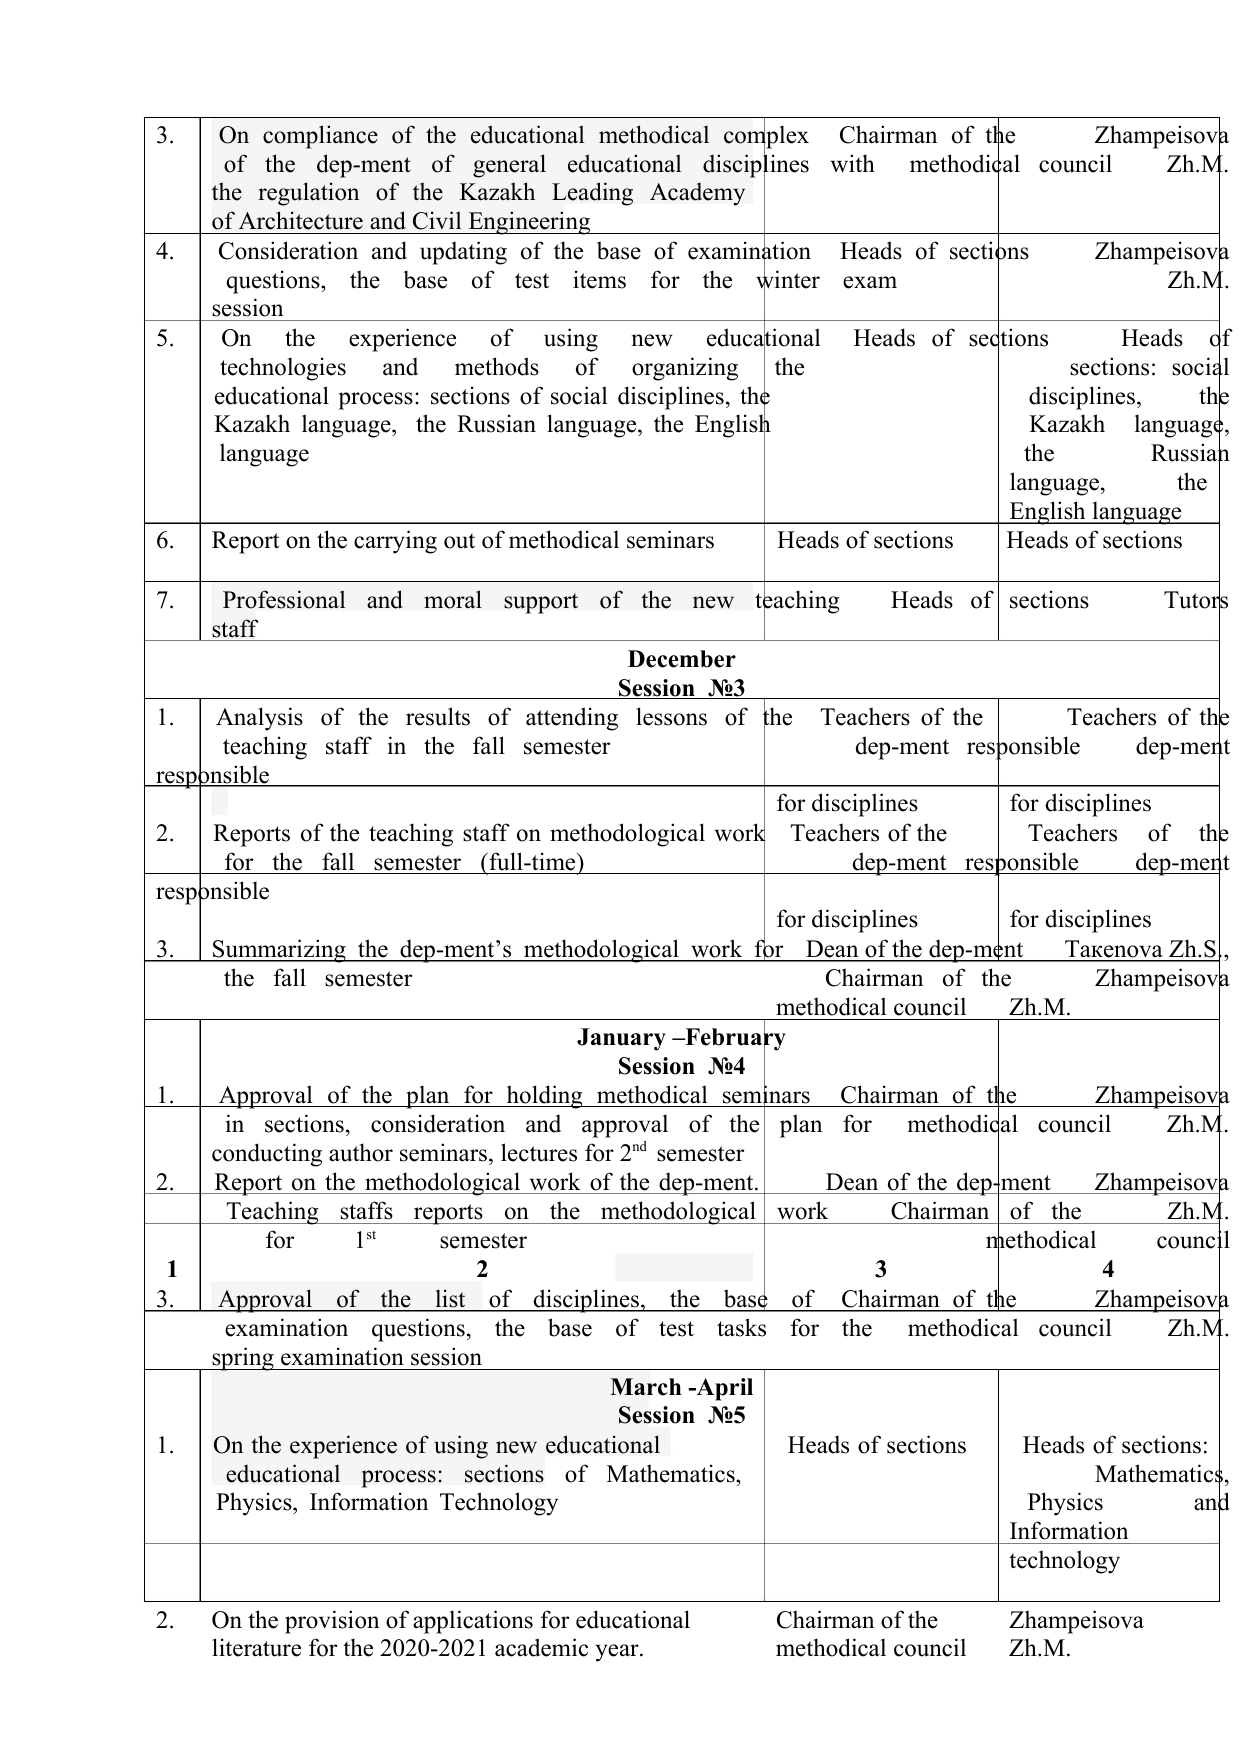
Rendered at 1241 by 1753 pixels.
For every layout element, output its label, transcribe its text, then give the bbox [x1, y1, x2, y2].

text 4. Consideration and updating of the base of examination Heads of sections Zhampeisova questions, the base of test items for the winter exam Zh.М. session [156, 236, 1230, 323]
text technology [1009, 1545, 1230, 1574]
picture [141, 114, 1222, 1604]
text literature for the 2020-2021 academic year. methodical council Zh.М. [211, 1634, 1230, 1663]
text 2. On the provision of applications for educational Chairman of the Zhampeisova [156, 1605, 1230, 1634]
text Session №5 [618, 1401, 1230, 1430]
text 1. Approval of the plan for holding methodical seminars Chairman of the Zhampeisova in sections, consideration and approval of the plan for methodical council Zh.М. conducting author seminars, lectures for 2nd semester [156, 1081, 1230, 1167]
text March -Аpril [610, 1372, 1230, 1401]
text 5. On the experience of using new educational Heads of sections Heads of technologies and methods of organizing the sections: social educational process: sections of social disciplines, the disciplines, the Kazakh language, the Russian language, the English Kazakh language, language the Russian language, the [156, 324, 1230, 496]
text 2. Reports of the teaching staff on methodological work Teachers of the Teachers of the for the fall semester (full-time) dep-ment responsible dep-ment responsible for disciplines for disciplines [156, 819, 1230, 934]
text 1. On the experience of using new educational Heads of sections Heads of sections: educational process: sections of Mathematics, Mathematics, Physics, Information Technology Physics and Information [156, 1430, 1230, 1545]
text of Architecture and Civil Engineering [211, 207, 1230, 235]
text January –February [577, 1022, 1230, 1051]
text 2. Report on the methodological work of the dep-ment. Dean of the dep-ment Zhampeisova Teaching staffs reports on the methodological work Chairman of the Zh.М. for 1st semester methodical council 1 2 3 4 [156, 1167, 1230, 1284]
text 7. Professional and moral support of the new teaching Heads of sections Tutors staff [156, 586, 1230, 643]
text 1. Analysis of the results of attending lessons of the Teachers of the Teachers of the teaching staff in the fall semester dep-ment responsible dep-ment responsible for disciplines for disciplines [156, 703, 1230, 818]
text 3. Approval of the list of disciplines, the base of Chairman of the Zhampeisova examination questions, the base of test tasks for the methodical council Zh.М. spring examination session [156, 1284, 1230, 1371]
text 3. On compliance of the educational methodical complex Chairman of the Zhampeisova of the dep-ment of general educational disciplines with methodical council Zh.М. the regulation of the Kazakh Leading Academy [156, 120, 1230, 207]
text 6. Report on the carrying out of methodical seminars Heads of sections Heads of sections [156, 526, 1230, 555]
text December Session №3 [618, 644, 751, 702]
text 3. Summarizing the dep-ment’s methodological work for Dean of the dep-ment Такеnova Zh.S., the fall semester Chairman of the Zhampeisova methodical council Zh.М. [156, 935, 1230, 1021]
text Session №4 [618, 1051, 1230, 1080]
text English language [1009, 496, 1230, 525]
